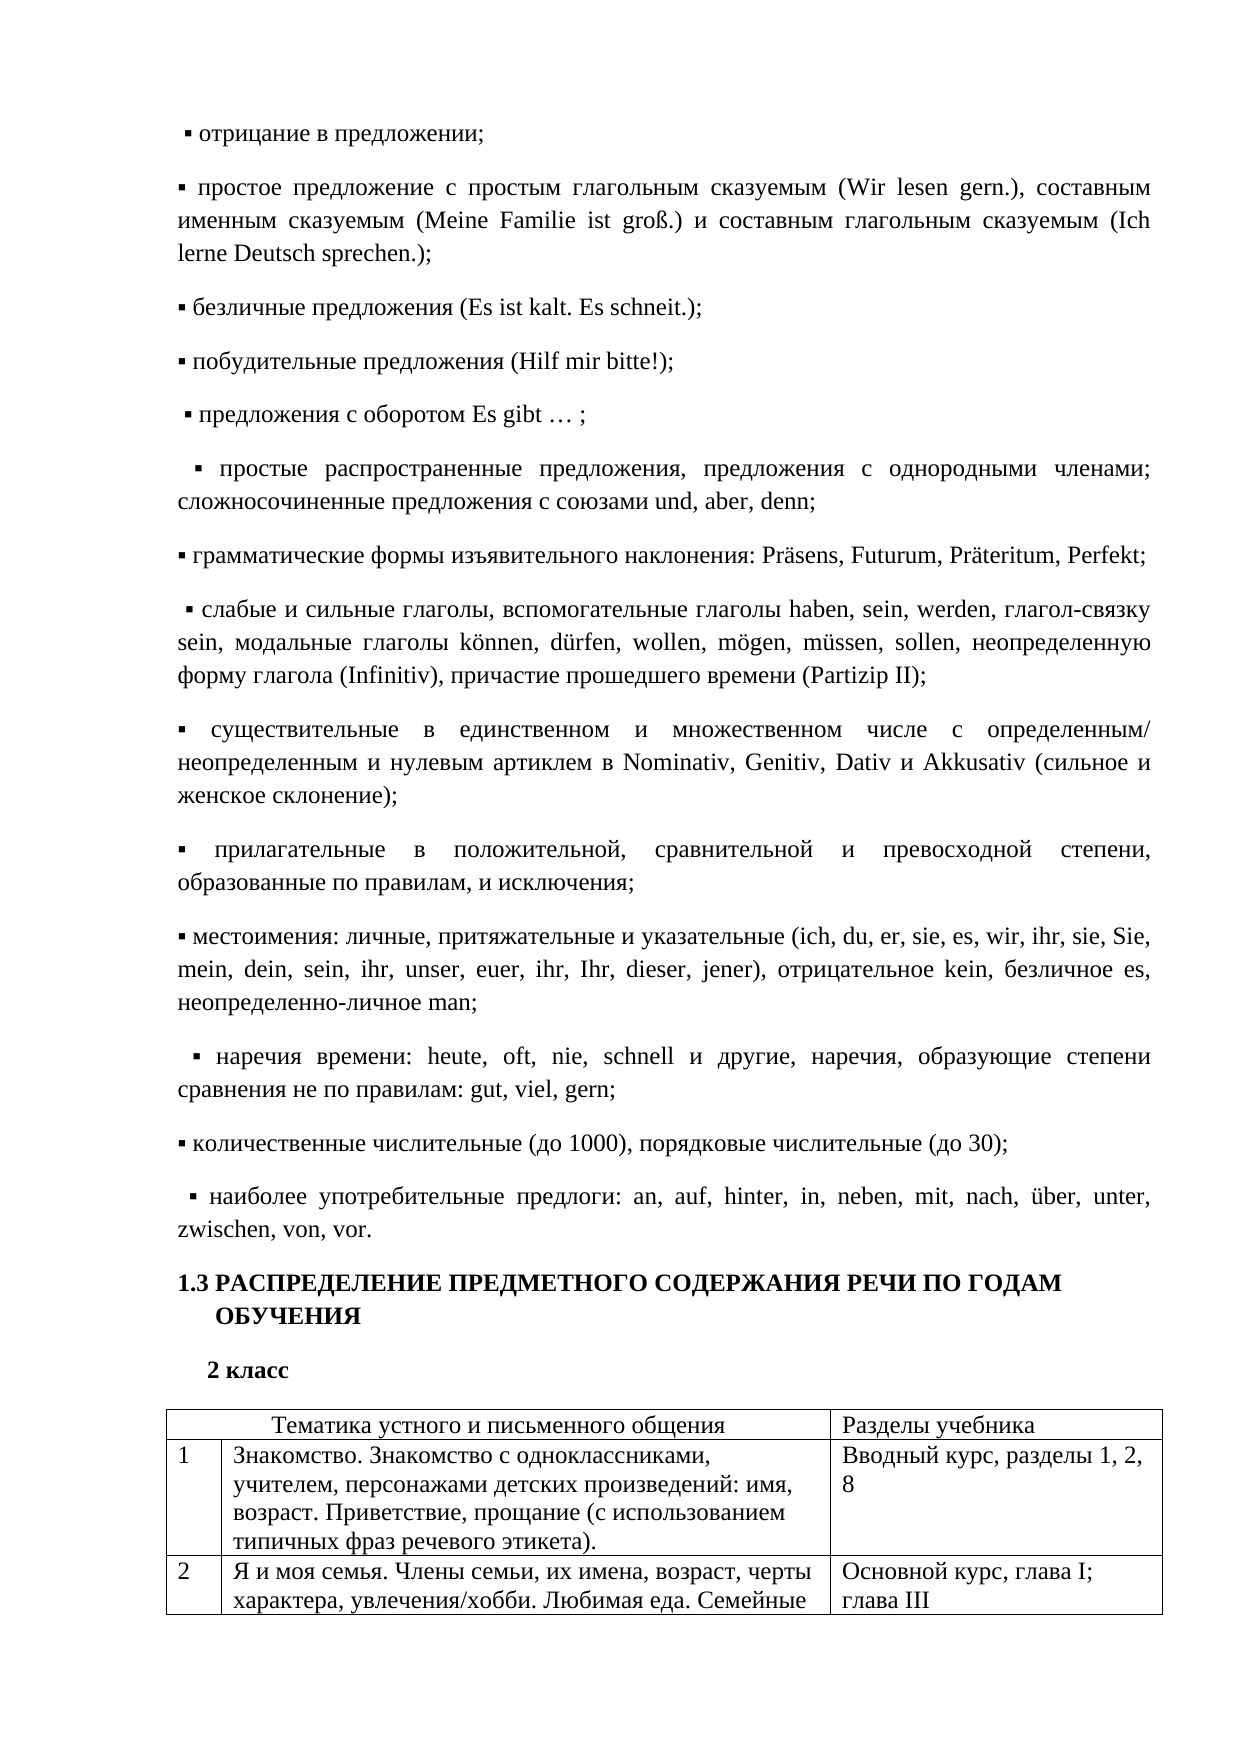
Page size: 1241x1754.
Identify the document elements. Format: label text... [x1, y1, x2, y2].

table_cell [831, 1556, 1162, 1613]
text ▪ существительные в единственном и множественном числе с определенным/ неопределенным и нулевым артиклем в Nominativ, Genitiv, Dativ и Akkusativ (сильное и женское склонение); [177, 714, 1152, 809]
table_cell Вводный курс, разделы 1, 2, 8 [831, 1440, 1162, 1555]
text ▪ грамматические формы изъявительного наклонения: Präsens, Futurum, Präteritum, Perfekt; [177, 540, 1152, 569]
text ▪ слабые и сильные глаголы, вспомогательные глаголы haben, sein, werden, глагол-связку sein, модальные глаголы können, dürfen, wollen, mögen, müssen, sollen, неопределенную форму глагола (Infinitiv), причастие прошедшего времени (Partizip II); [177, 594, 1152, 689]
text ▪ побудительные предложения (Hilf mir bitte!); [177, 346, 1152, 374]
table_cell 1 [167, 1440, 221, 1555]
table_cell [222, 1556, 830, 1613]
text ▪ местоимения: личные, притяжательные и указательные (ich, du, er, sie, es, wir, ihr, sie, Sie, mein, dein, sein, ihr, unser, euer, ihr, Ihr, dieser, jener), отрицательное kein, безличное es, неопределенно-личное man; [177, 921, 1152, 1016]
table_cell 2 [167, 1556, 221, 1613]
text ▪ количественные числительные (до 1000), порядковые числительные (до 30); [177, 1128, 1152, 1156]
text 2 класс [207, 1355, 1152, 1384]
table_header Тематика устного и письменного общения [167, 1410, 830, 1439]
text ▪ прилагательные в положительной, сравнительной и превосходной степени, образованные по правилам, и исключения; [177, 834, 1152, 896]
table_cell Знакомство. Знакомство с одноклассниками, учителем, персонажами детских произведений: имя, возраст. Приветствие, прощание (с использованием типичных фраз речевого этикета). [222, 1440, 830, 1555]
list РАСПРЕДЕЛЕНИЕ ПРЕДМЕТНОГО СОДЕРЖАНИЯ РЕЧИ ПО ГОДАМ ОБУЧЕНИЯ [177, 1268, 1152, 1330]
text ▪ простое предложение с простым глагольным сказуемым (Wir lesen gern.), составным именным сказуемым (Meine Familie ist groß.) и составным глагольным сказуемым (Ich lerne Deutsch sprechen.); [177, 172, 1152, 267]
text ▪ безличные предложения (Es ist kalt. Es schneit.); [177, 292, 1152, 321]
text ▪ простые распространенные предложения, предложения с однородными членами; сложносочиненные предложения с союзами und, aber, denn; [177, 453, 1152, 515]
text ▪ наиболее употребительные предлоги: an, auf, hinter, in, neben, mit, nach, über, unter, zwischen, von, vor. [177, 1181, 1152, 1243]
text ▪ отрицание в предложении; [177, 118, 1152, 147]
text ▪ наречия времени: heute, oft, nie, schnell и другие, наречия, образующие степени сравнения не по правилам: gut, viel, gern; [177, 1041, 1152, 1102]
text ▪ предложения с оборотом Es gibt … ; [177, 399, 1152, 428]
table_header Разделы учебника [831, 1410, 1162, 1439]
